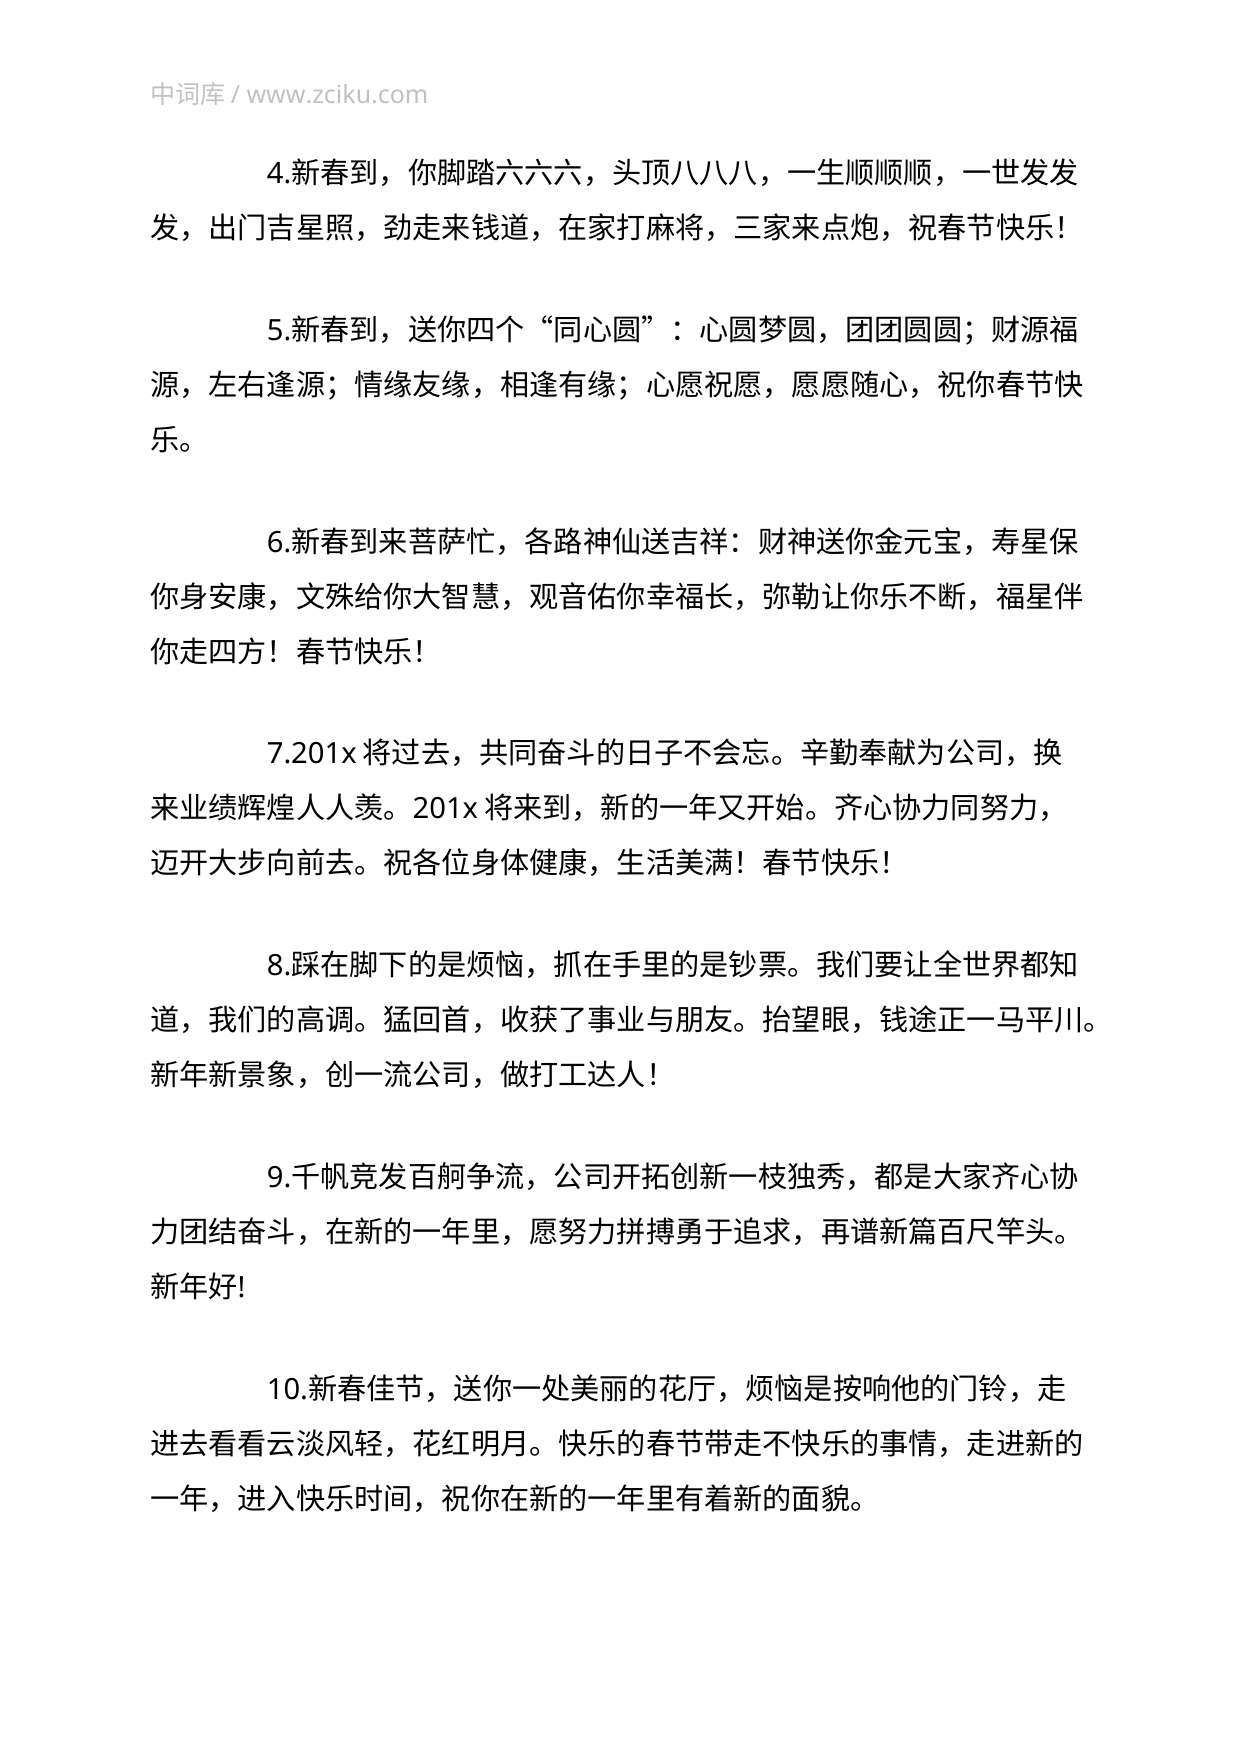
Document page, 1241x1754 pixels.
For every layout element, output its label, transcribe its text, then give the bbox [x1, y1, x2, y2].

text 7.201x将过去，共同奋斗的日子不会忘。辛勤奉献为公司，换来业绩辉煌人人羡。201x将来到，新的一年又开始。齐心协力同努力，迈开大步向前去。祝各位身体健康，生活美满！春节快乐！ [150, 730, 1090, 882]
text 8.踩在脚下的是烦恼，抓在手里的是钞票。我们要让全世界都知道，我们的高调。猛回首，收获了事业与朋友。抬望眼，钱途正一马平川。新年新景象，创一流公司，做打工达人！ [150, 942, 1090, 1094]
text 6.新春到来菩萨忙，各路神仙送吉祥：财神送你金元宝，寿星保你身安康，文殊给你大智慧，观音佑你幸福长，弥勒让你乐不断，福星伴你走四方！春节快乐！ [150, 518, 1090, 671]
text 10.新春佳节，送你一处美丽的花厅，烦恼是按响他的门铃，走进去看看云淡风轻，花红明月。快乐的春节带走不快乐的事情，走进新的一年，进入快乐时间，祝你在新的一年里有着新的面貌。 [150, 1365, 1090, 1518]
text 4.新春到，你脚踏六六六，头顶八八八，一生顺顺顺，一世发发发，出门吉星照，劲走来钱道，在家打麻将，三家来点炮，祝春节快乐！ [150, 150, 1090, 247]
text 5.新春到，送你四个“同心圆”：心圆梦圆，团团圆圆；财源福源，左右逢源；情缘友缘，相逢有缘；心愿祝愿，愿愿随心，祝你春节快乐。 [150, 307, 1090, 459]
text 9.千帆竞发百舸争流，公司开拓创新一枝独秀，都是大家齐心协力团结奋斗，在新的一年里，愿努力拼搏勇于追求，再谱新篇百尺竿头。新年好! [150, 1153, 1090, 1306]
